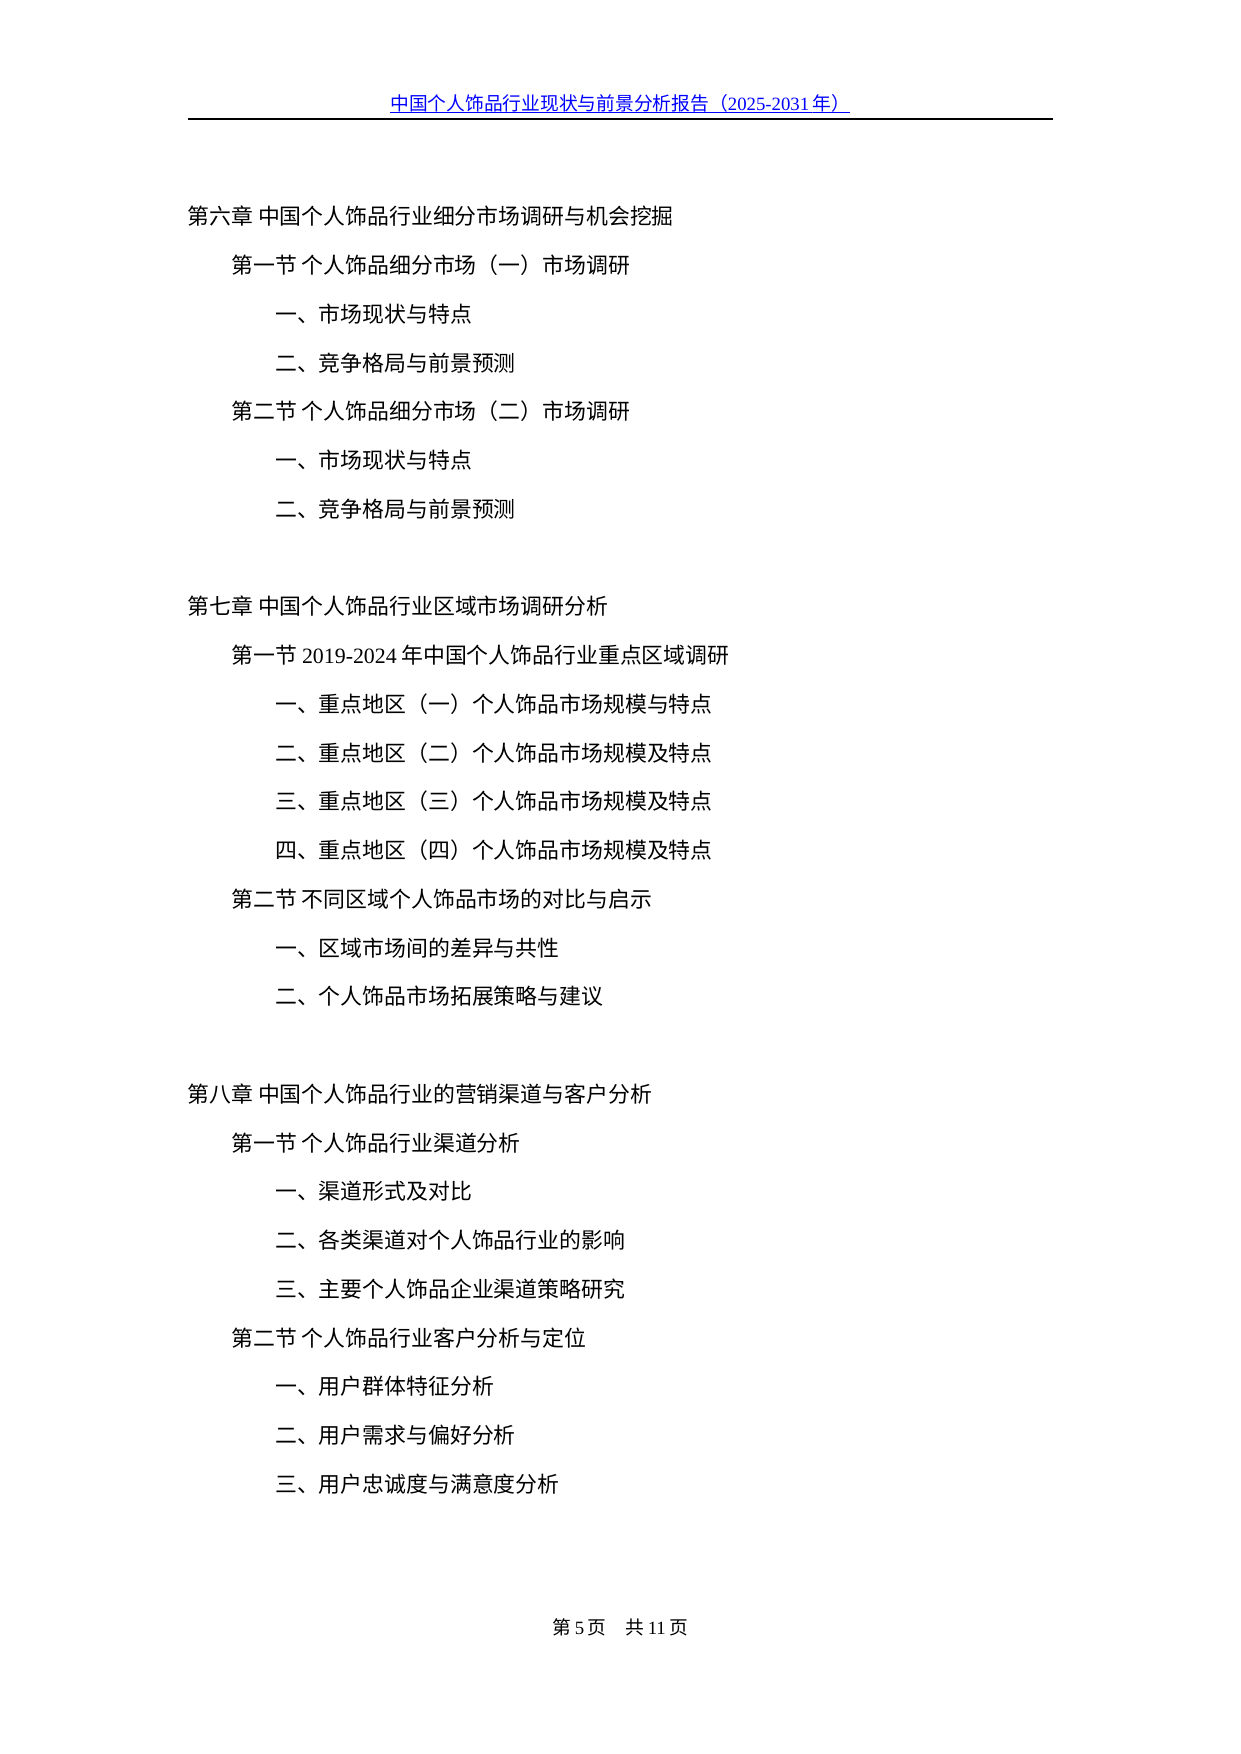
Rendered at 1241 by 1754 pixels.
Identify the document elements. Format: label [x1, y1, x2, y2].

text [187, 150, 1053, 1499]
